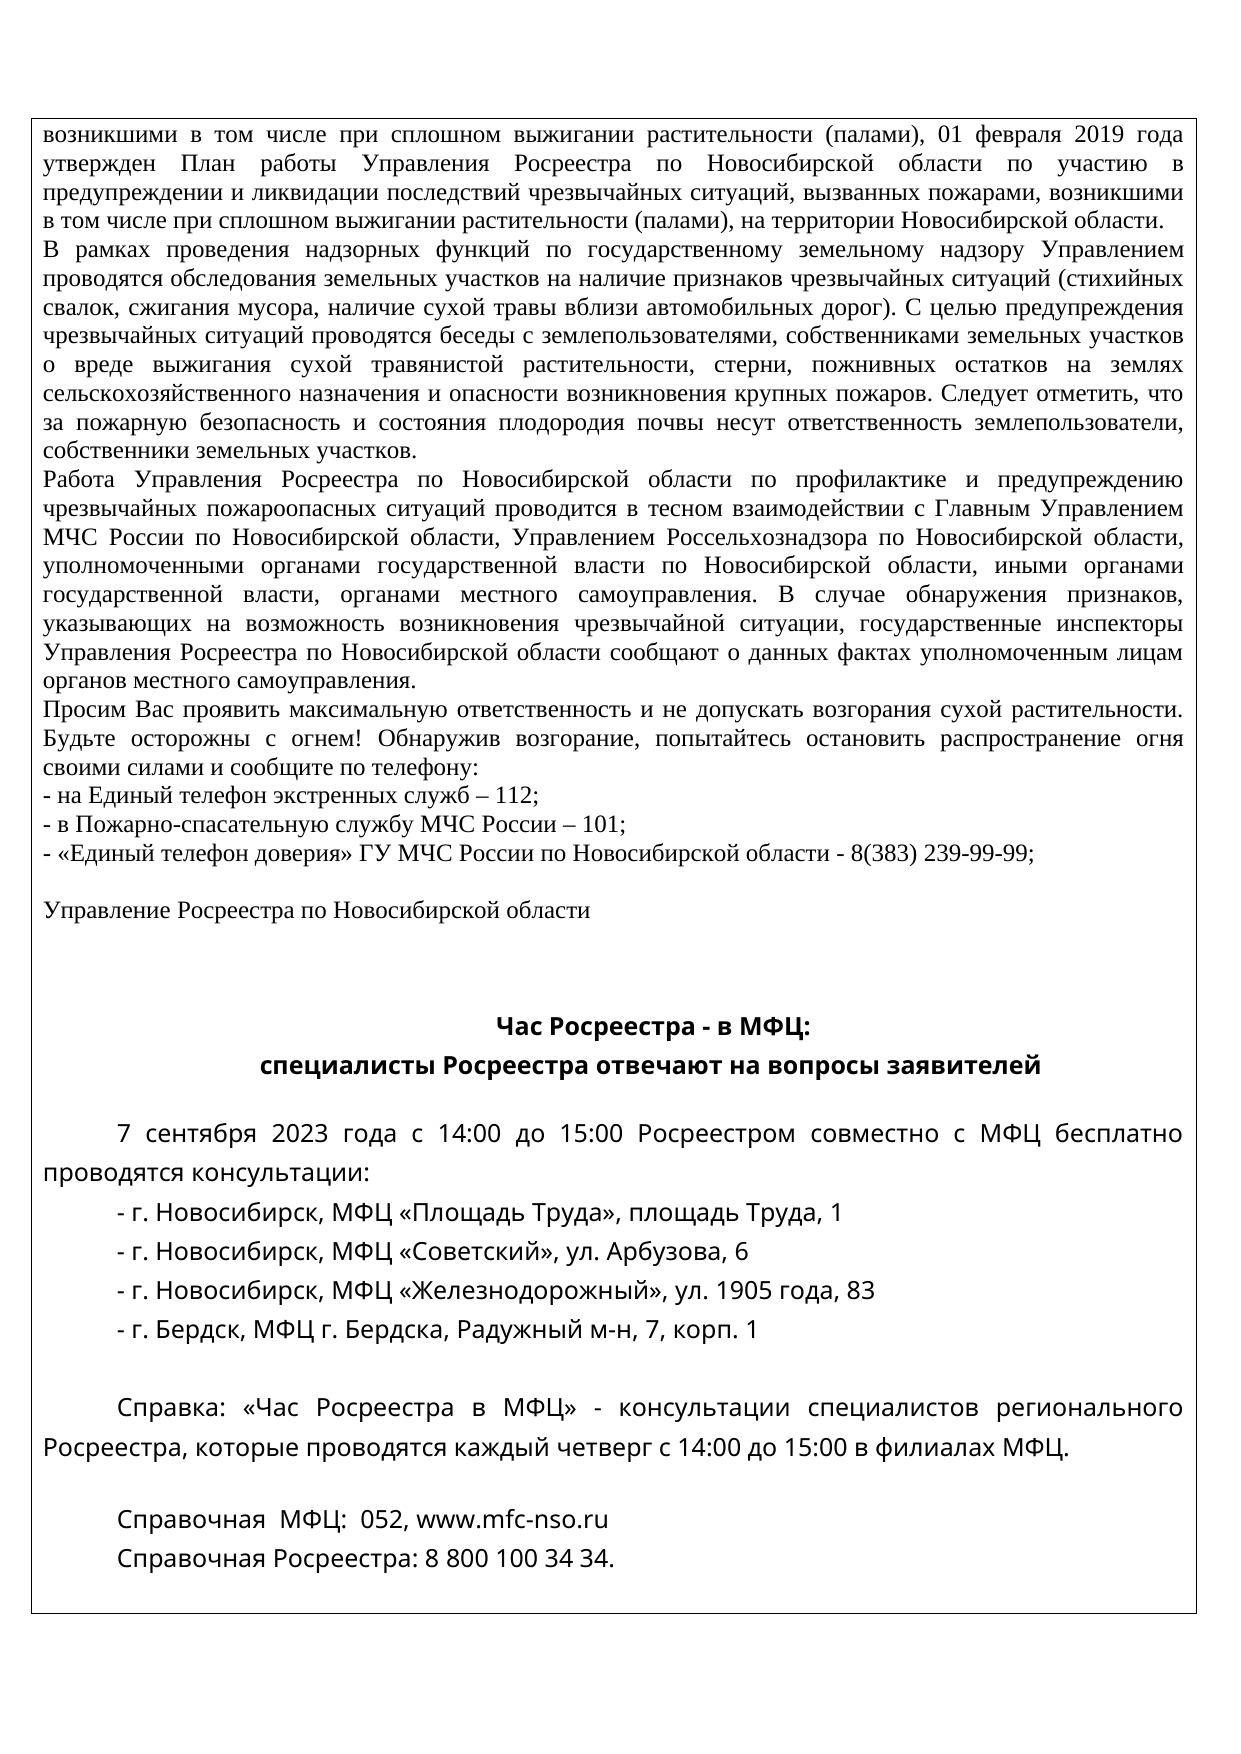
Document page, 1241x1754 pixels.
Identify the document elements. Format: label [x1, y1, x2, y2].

table_cell [32, 119, 1196, 1613]
